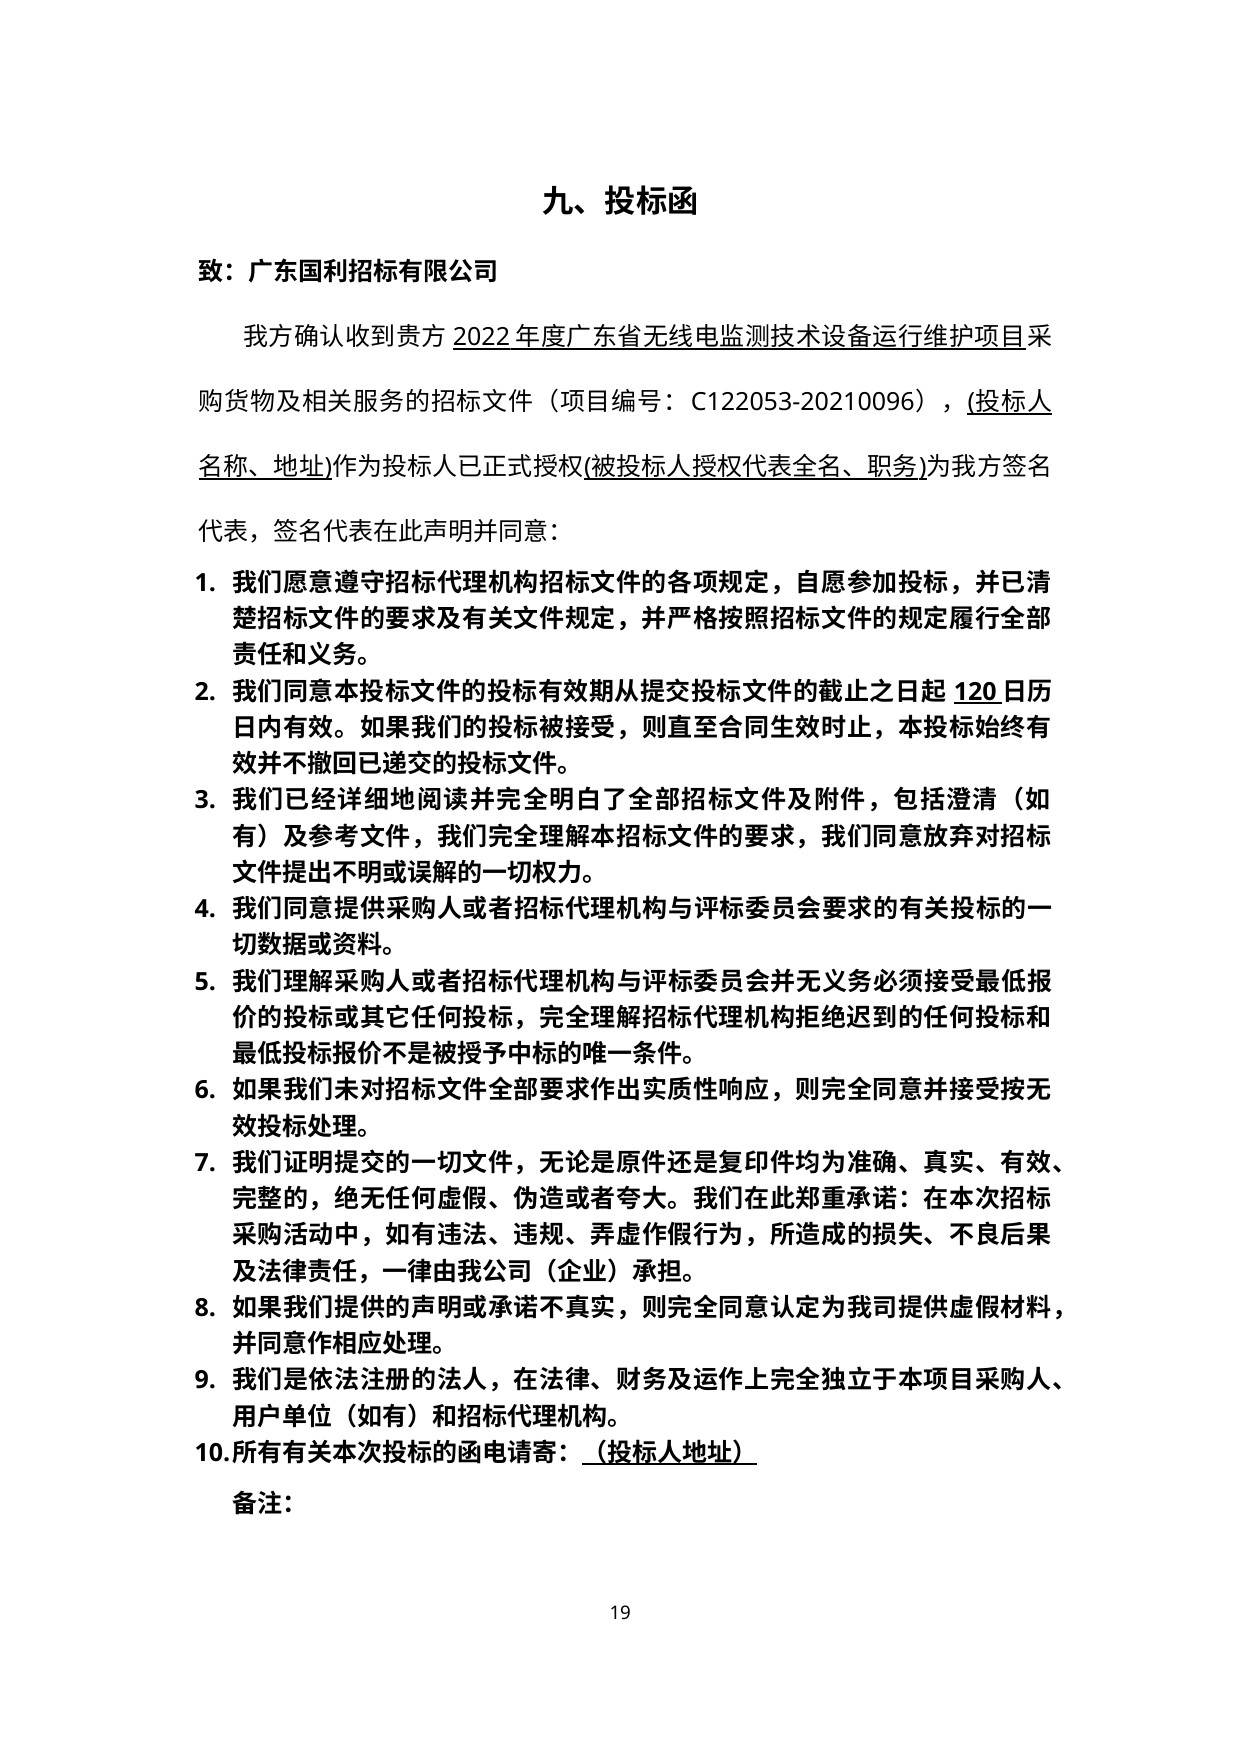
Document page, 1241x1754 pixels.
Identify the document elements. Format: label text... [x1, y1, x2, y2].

list 我们理解采购人或者招标代理机构与评标委员会并无义务必须接受最低报价的投标或其它任何投标，完全理解招标代理机构拒绝迟到的任何投标和最低投标报价不是被授予中标的唯一条件。 [194, 961, 1053, 1070]
list 我们同意提供采购人或者招标代理机构与评标委员会要求的有关投标的一切数据或资料。 [194, 889, 1053, 961]
list 我们愿意遵守招标代理机构招标文件的各项规定，自愿参加投标，并已清楚招标文件的要求及有关文件规定，并严格按照招标文件的规定履行全部责任和义务。 [194, 562, 1053, 671]
text 九、投标函 [187, 176, 1053, 221]
list 我们是依法注册的法人，在法律、财务及运作上完全独立于本项目采购人、用户单位（如有）和招标代理机构。 [194, 1360, 1053, 1432]
text 致：广东国利招标有限公司 [198, 237, 1053, 302]
text 我方确认收到贵方2022年度广东省无线电监测技术设备运行维护项目采购货物及相关服务的招标文件（项目编号：C122053-20210096），(投标人名称、地址)作为投标人已正式授权(被投标人授权代表全名、职务)为我方签名代表，签名代表在此声明并同意： [198, 302, 1053, 562]
list 如果我们提供的声明或承诺不真实，则完全同意认定为我司提供虚假材料，并同意作相应处理。 [194, 1287, 1053, 1360]
list 我们同意本投标文件的投标有效期从提交投标文件的截止之日起120日历日内有效。如果我们的投标被接受，则直至合同生效时止，本投标始终有效并不撤回已递交的投标文件。 [194, 671, 1053, 780]
text 备注： [231, 1469, 1053, 1534]
list 我们证明提交的一切文件，无论是原件还是复印件均为准确、真实、有效、完整的，绝无任何虚假、伪造或者夸大。我们在此郑重承诺：在本次招标采购活动中，如有违法、违规、弄虚作假行为，所造成的损失、不良后果及法律责任，一律由我公司（企业）承担。 [194, 1142, 1053, 1287]
list 如果我们未对招标文件全部要求作出实质性响应，则完全同意并接受按无效投标处理。 [194, 1070, 1053, 1142]
list 所有有关本次投标的函电请寄：（投标人地址） [194, 1432, 1053, 1469]
list 我们已经详细地阅读并完全明白了全部招标文件及附件，包括澄清（如有）及参考文件，我们完全理解本招标文件的要求，我们同意放弃对招标文件提出不明或误解的一切权力。 [194, 780, 1053, 889]
